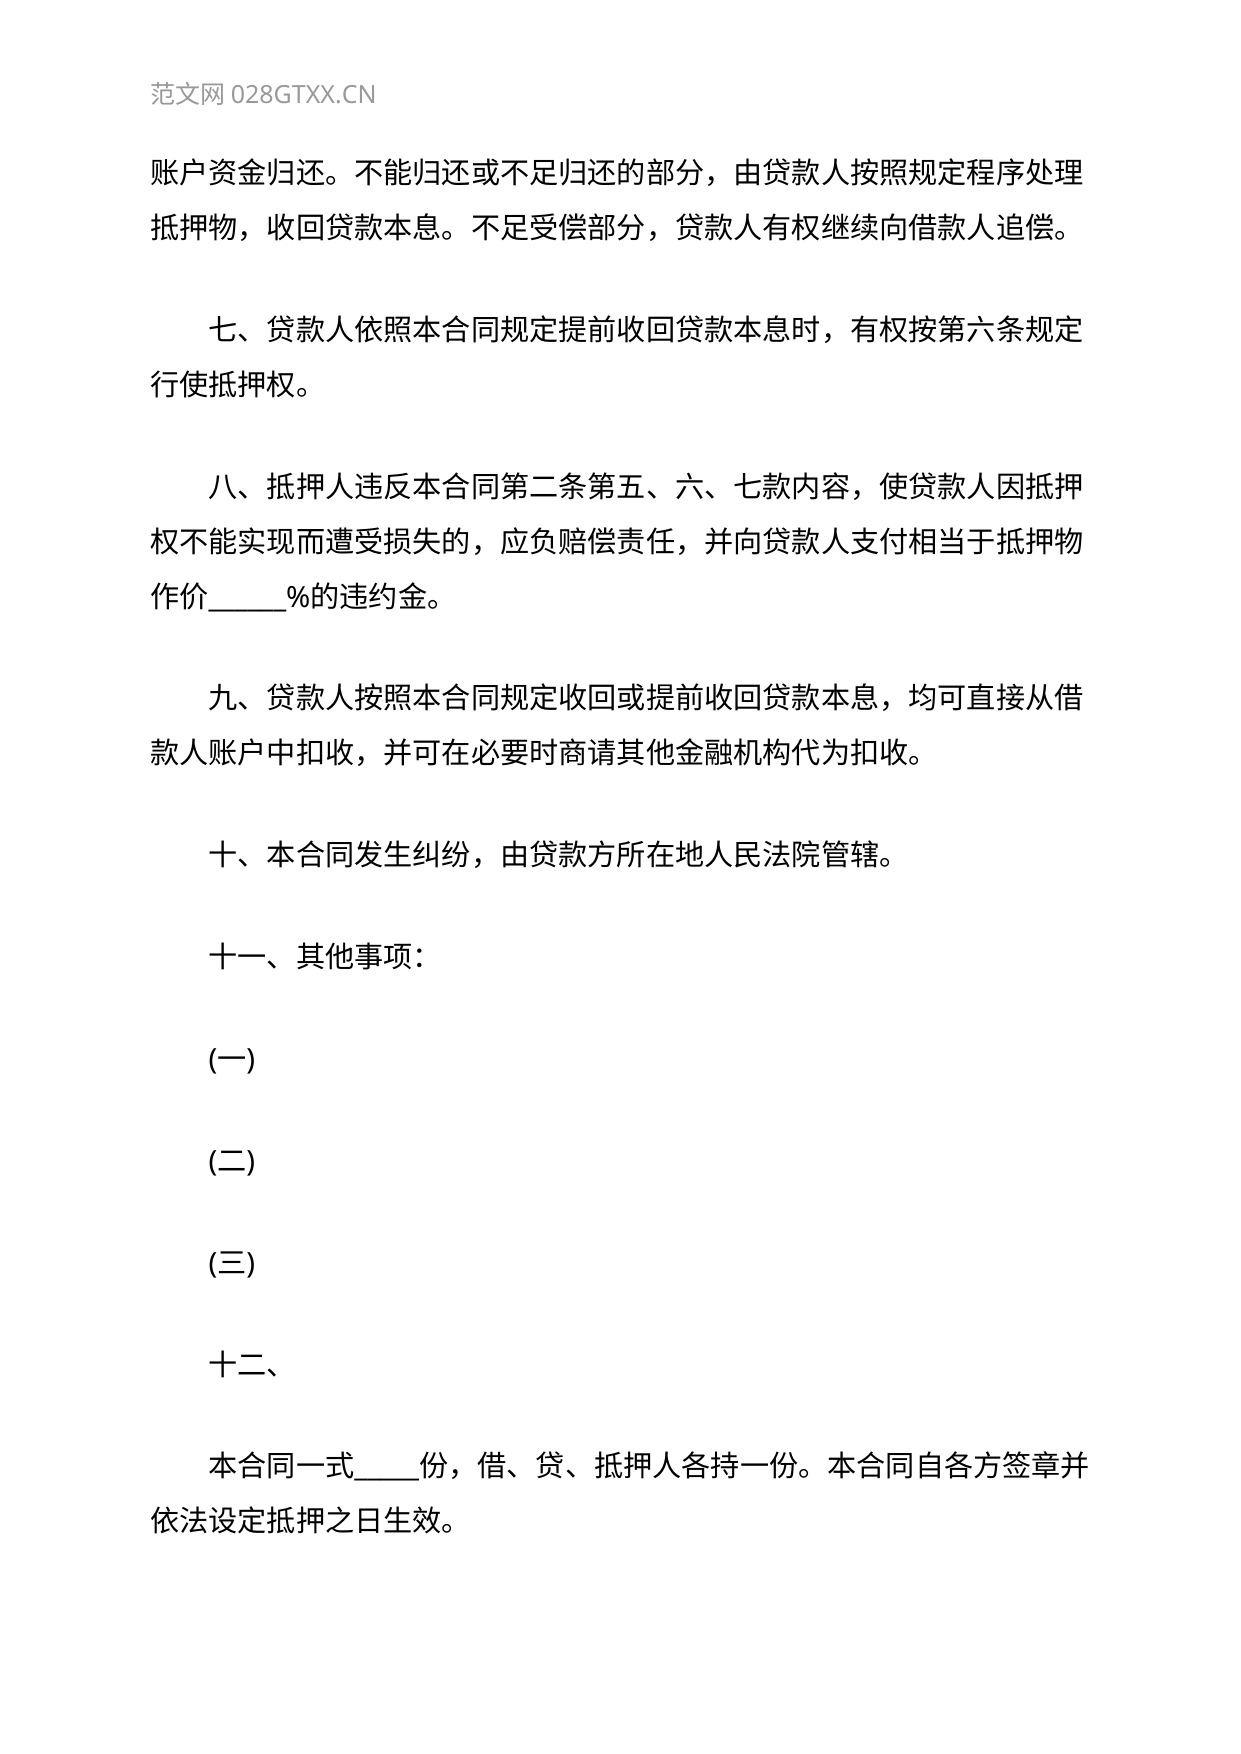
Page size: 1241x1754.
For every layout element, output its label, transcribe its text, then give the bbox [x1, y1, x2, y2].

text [150, 150, 1090, 247]
text (一) [150, 1035, 1090, 1078]
text 九、贷款人按照本合同规定收回或提前收回贷款本息，均可直接从借款人账户中扣收，并可在必要时商请其他金融机构代为扣收。 [150, 675, 1090, 772]
text 十、本合同发生纠纷，由贷款方所在地人民法院管辖。 [150, 832, 1090, 874]
text 八、抵押人违反本合同第二条第五、六、七款内容，使贷款人因抵押权不能实现而遭受损失的，应负赔偿责任，并向贷款人支付相当于抵押物作价______%的违约金。 [150, 463, 1090, 616]
text 本合同一式_____份，借、贷、抵押人各持一份。本合同自各方签章并依法设定抵押之日生效。 [150, 1443, 1090, 1540]
text 十一、其他事项： [150, 933, 1090, 976]
text 十二、 [150, 1341, 1090, 1383]
text (三) [150, 1239, 1090, 1282]
text 七、贷款人依照本合同规定提前收回贷款本息时，有权按第六条规定行使抵押权。 [150, 307, 1090, 404]
text (二) [150, 1137, 1090, 1180]
